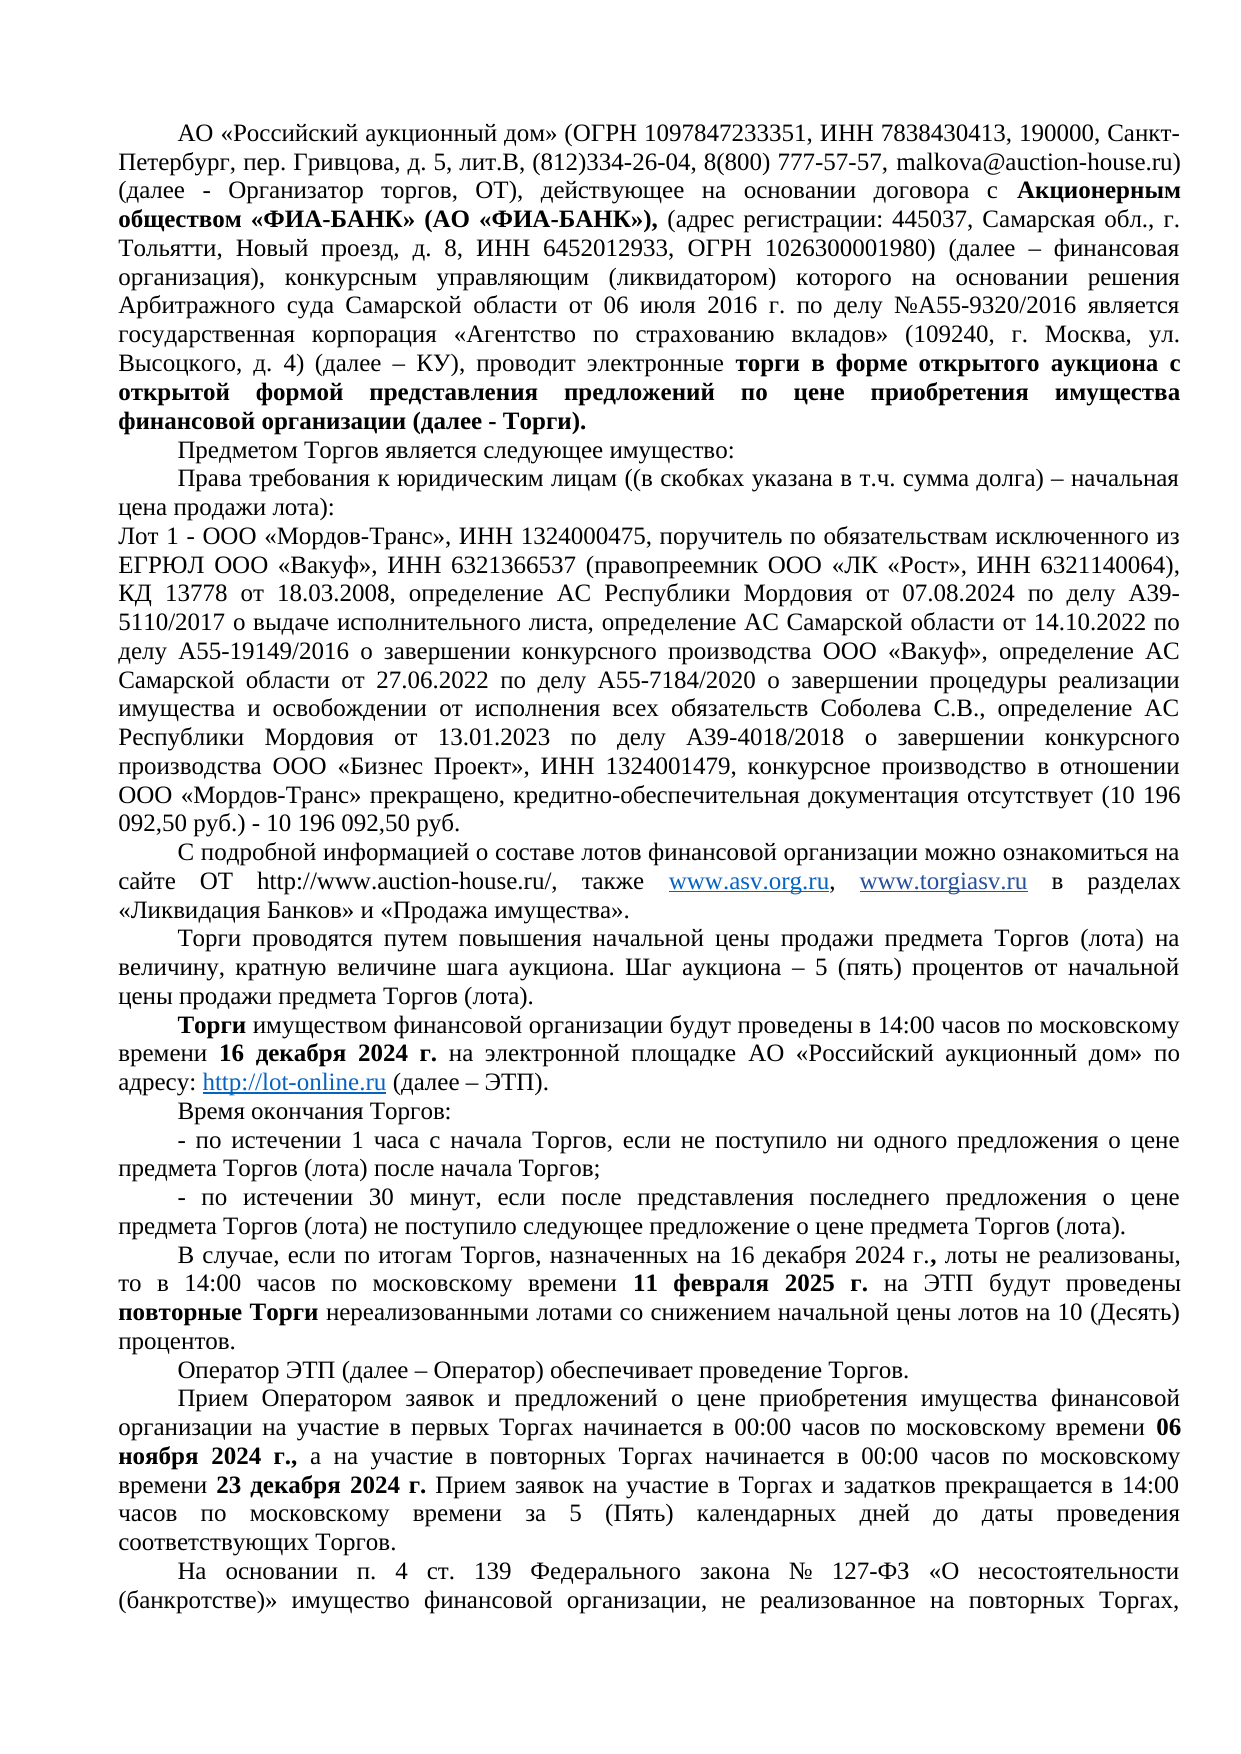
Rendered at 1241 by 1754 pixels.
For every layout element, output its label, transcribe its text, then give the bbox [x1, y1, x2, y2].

text - по истечении 30 минут, если после представления последнего предложения о цене предмета Торгов (лота) не поступило следующее предложение о цене предмета Торгов (лота). [118, 1182, 1181, 1240]
text Лот 1 - ООО «Мордов-Транс», ИНН 1324000475, поручитель по обязательствам исключенного из ЕГРЮЛ ООО «Вакуф», ИНН 6321366537 (правопреемник ООО «ЛК «Рост», ИНН 6321140064), КД 13778 от 18.03.2008, определение АС Республики Мордовия от 07.08.2024 по делу А39-5110/2017 о выдаче исполнительного листа, определение АС Самарской области от 14.10.2022 по делу А55-19149/2016 о завершении конкурсного производства ООО «Вакуф», определение АС Самарской области от 27.06.2022 по делу А55-7184/2020 о завершении процедуры реализации имущества и освобождении от исполнения всех обязательств Соболева С.В., определение АС Республики Мордовия от 13.01.2023 по делу А39-4018/2018 о завершении конкурсного производства ООО «Бизнес Проект», ИНН 1324001479, конкурсное производство в отношении ООО «Мордов-Транс» прекращено, кредитно-обеспечительная документация отсутствует (10 196 092,50 руб.) - 10 196 092,50 руб. [118, 521, 1181, 837]
text Прием Оператором заявок и предложений о цене приобретения имущества финансовой организации на участие в первых Торгах начинается в 00:00 часов по московскому времени 06 ноября 2024 г., а на участие в повторных Торгах начинается в 00:00 часов по московскому времени 23 декабря 2024 г. Прием заявок на участие в Торгах и задатков прекращается в 14:00 часов по московскому времени за 5 (Пять) календарных дней до даты проведения соответствующих Торгов. [118, 1383, 1181, 1556]
text Время окончания Торгов: [118, 1096, 1181, 1125]
text Торги проводятся путем повышения начальной цены продажи предмета Торгов (лота) на величину, кратную величине шага аукциона. Шаг аукциона – 5 (пять) процентов от начальной цены продажи предмета Торгов (лота). [118, 923, 1181, 1010]
text Права требования к юридическим лицам ((в скобках указана в т.ч. сумма долга) – начальная цена продажи лота): [118, 463, 1181, 521]
text В случае, если по итогам Торгов, назначенных на 16 декабря 2024 г., лоты не реализованы, то в 14:00 часов по московскому времени 11 февраля 2025 г. на ЭТП будут проведены повторные Торги нереализованными лотами со снижением начальной цены лотов на 10 (Десять) процентов. [118, 1240, 1181, 1355]
text Оператор ЭТП (далее – Оператор) обеспечивает проведение Торгов. [118, 1355, 1181, 1383]
text - по истечении 1 часа с начала Торгов, если не поступило ни одного предложения о цене предмета Торгов (лота) после начала Торгов; [118, 1125, 1181, 1182]
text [118, 1556, 1181, 1613]
text Предметом Торгов является следующее имущество: [118, 435, 1181, 463]
text С подробной информацией о составе лотов финансовой организации можно ознакомиться на сайте ОТ http://www.auction-house.ru/, также www.asv.org.ru, www.torgiasv.ru в разделах «Ликвидация Банков» и «Продажа имущества». [118, 837, 1181, 923]
text Торги имуществом финансовой организации будут проведены в 14:00 часов по московскому времени 16 декабря 2024 г. на электронной площадке АО «Российский аукционный дом» по адресу: http://lot-online.ru (далее – ЭТП). [118, 1010, 1181, 1096]
text АО «Российский аукционный дом» (ОГРН 1097847233351, ИНН 7838430413, 190000, Санкт-Петербург, пер. Гривцова, д. 5, лит.В, (812)334-26-04, 8(800) 777-57-57, malkova@auction-house.ru) (далее - Организатор торгов, ОТ), действующее на основании договора с Акционерным обществом «ФИА-БАНК» (АО «ФИА-БАНК»), (адрес регистрации: 445037, Самарская обл., г. Тольятти, Новый проезд, д. 8, ИНН 6452012933, ОГРН 1026300001980) (далее – финансовая организация), конкурсным управляющим (ликвидатором) которого на основании решения Арбитражного суда Самарской области от 06 июля 2016 г. по делу №А55-9320/2016 является государственная корпорация «Агентство по страхованию вкладов» (109240, г. Москва, ул. Высоцкого, д. 4) (далее – КУ), проводит электронные торги в форме открытого аукциона с открытой формой представления предложений по цене приобретения имущества финансовой организации (далее - Торги). [118, 118, 1181, 435]
